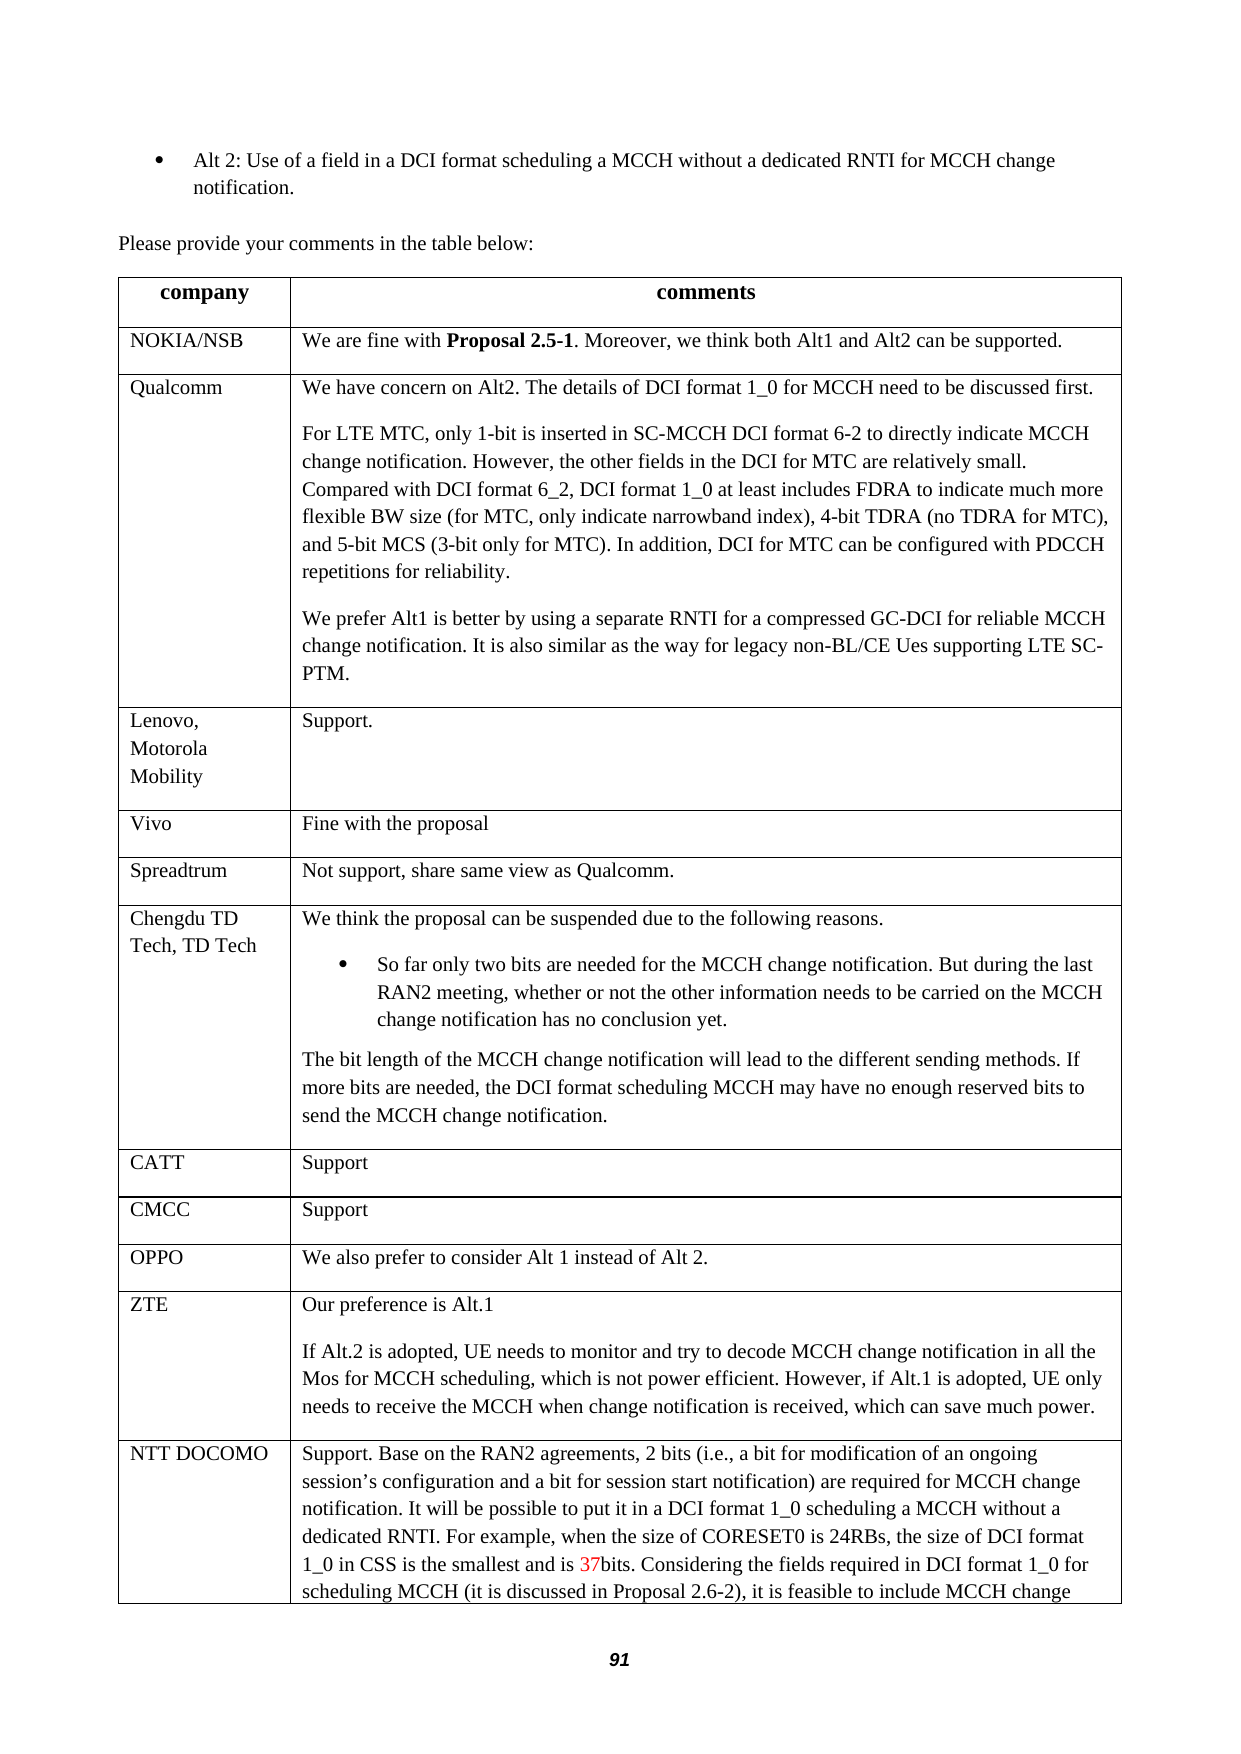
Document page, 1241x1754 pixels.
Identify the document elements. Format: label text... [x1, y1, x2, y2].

list Alt 2: Use of a field in a DCI format scheduling a MCCH without a dedicated RNTI for MCCH change notification. [156, 148, 1122, 199]
table_cell Qualcomm [119, 375, 290, 707]
table_cell NTT DOCOMO [119, 1441, 290, 1603]
table_cell Our preference is Alt.1 If Alt.2 is adopted, UE needs to monitor and try to decode MCCH change notification in all the Mos for MCCH scheduling, which is not power efficient. However, if Alt.1 is adopted, UE only needs to receive the MCCH when change notification is received, which can save much power. [291, 1292, 1121, 1440]
table_cell Chengdu TD Tech, TD Tech [119, 906, 290, 1149]
table_header comments [291, 278, 1121, 327]
table_cell We have concern on Alt2. The details of DCI format 1_0 for MCCH need to be discussed first. For LTE MTC, only 1-bit is inserted in SC-MCCH DCI format 6-2 to directly indicate MCCH change notification. However, the other fields in the DCI for MTC are relatively small. Compared with DCI format 6_2, DCI format 1_0 at least includes FDRA to indicate much more flexible BW size (for MTC, only indicate narrowband index), 4-bit TDRA (no TDRA for MTC), and 5-bit MCS (3-bit only for MTC). In addition, DCI for MTC can be configured with PDCCH repetitions for reliability. We prefer Alt1 is better by using a separate RNTI for a compressed GC-DCI for reliable MCCH change notification. It is also similar as the way for legacy non-BL/CE Ues supporting LTE SC-PTM. [291, 375, 1121, 707]
table_cell CMCC [119, 1198, 290, 1244]
table_cell We also prefer to consider Alt 1 instead of Alt 2. [291, 1245, 1121, 1291]
text Please provide your comments in the table below: [118, 231, 1122, 254]
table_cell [291, 1441, 1121, 1603]
table_cell CATT [119, 1150, 290, 1196]
table_cell Lenovo, Motorola Mobility [119, 708, 290, 810]
table_cell Fine with the proposal [291, 811, 1121, 857]
table_cell We think the proposal can be suspended due to the following reasons. So far only two bits are needed for the MCCH change notification. But during the last RAN2 meeting, whether or not the other information needs to be carried on the MCCH change notification has no conclusion yet. The bit length of the MCCH change notification will lead to the different sending methods. If more bits are needed, the DCI format scheduling MCCH may have no enough reserved bits to send the MCCH change notification. [291, 906, 1121, 1149]
table_cell Support [291, 1198, 1121, 1244]
table_cell Spreadtrum [119, 858, 290, 905]
table_cell Not support, share same view as Qualcomm. [291, 858, 1121, 905]
table_cell Support. [291, 708, 1121, 810]
table_cell ZTE [119, 1292, 290, 1440]
table_cell Vivo [119, 811, 290, 857]
table_cell We are fine with Proposal 2.5-1. Moreover, we think both Alt1 and Alt2 can be supported. [291, 328, 1121, 374]
table_cell NOKIA/NSB [119, 328, 290, 374]
table_header company [119, 278, 290, 327]
table_cell Support [291, 1150, 1121, 1196]
table_cell OPPO [119, 1245, 290, 1291]
